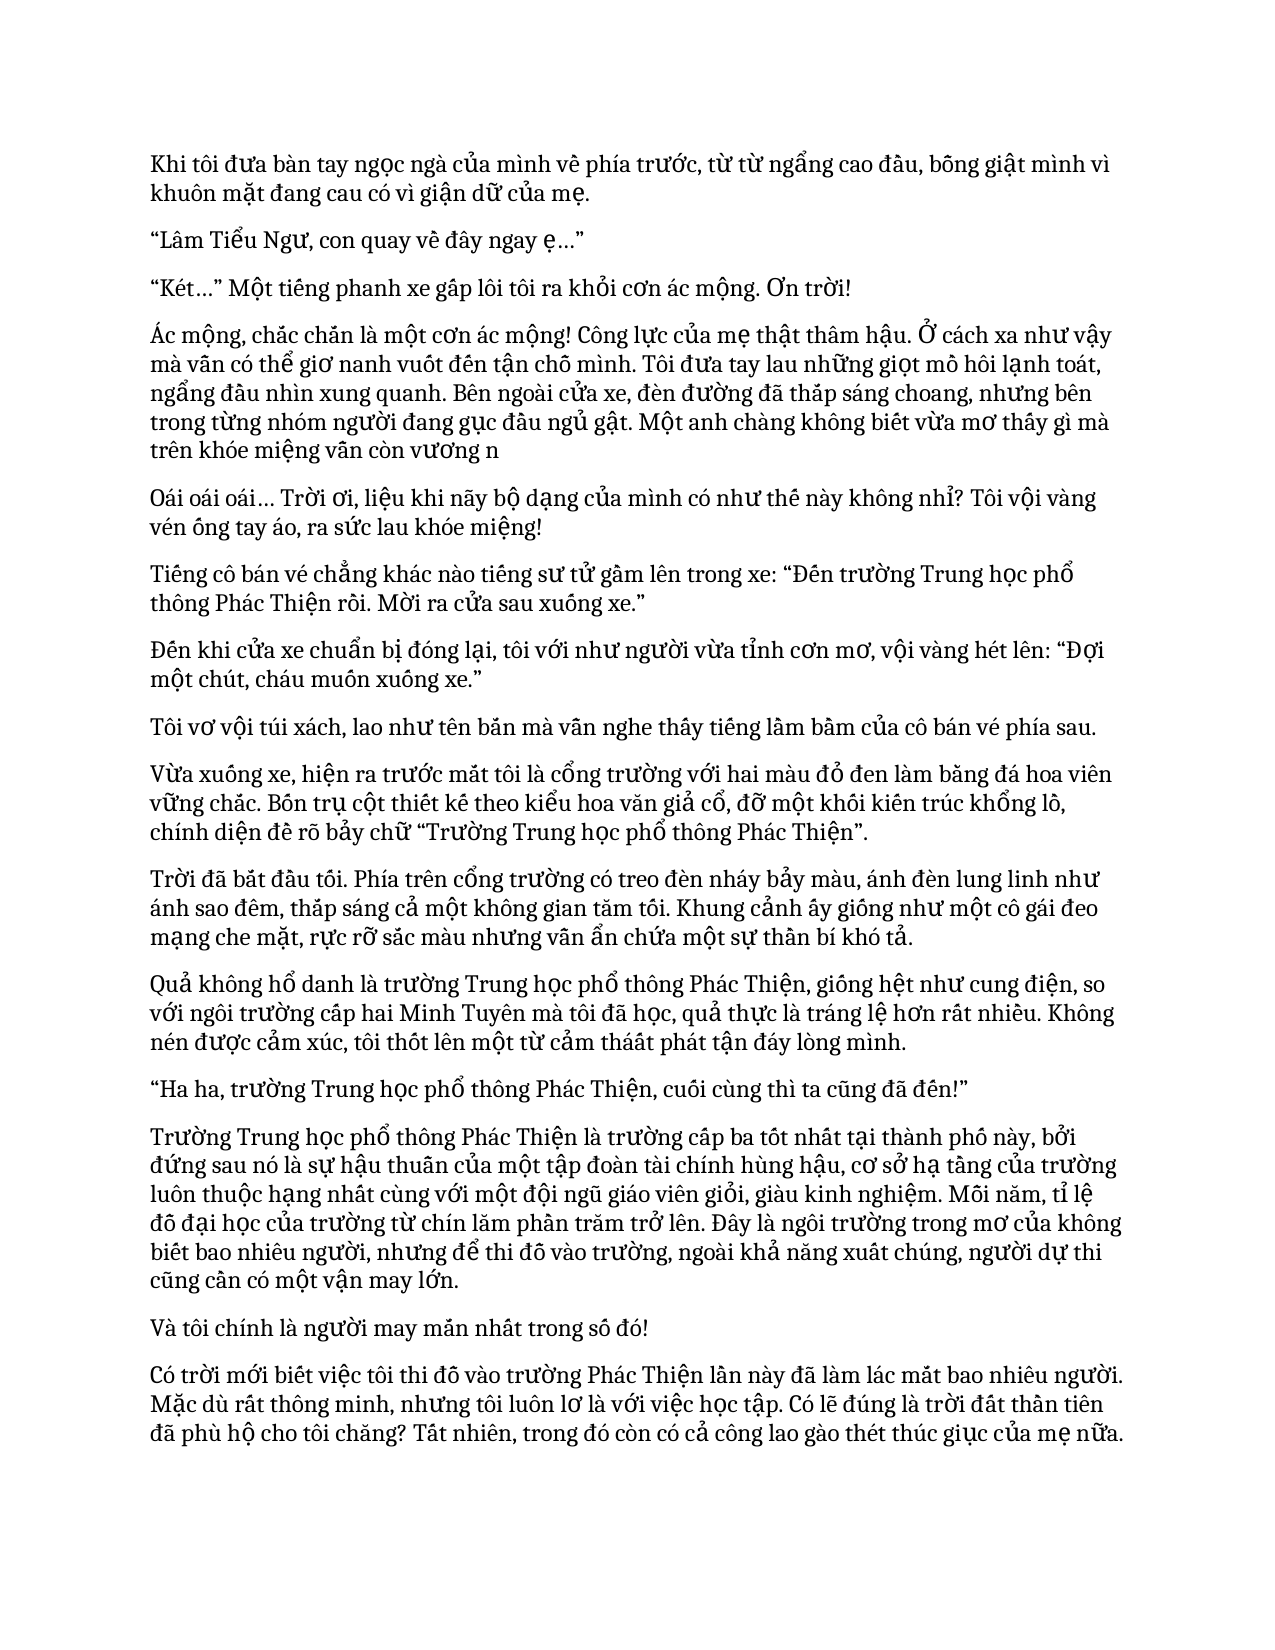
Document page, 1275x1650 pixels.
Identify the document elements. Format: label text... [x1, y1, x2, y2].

text Và tôi chính là người may mắn nhất trong số đó! [150, 1314, 1125, 1342]
text Vừa xuống xe, hiện ra trước mắt tôi là cổng trường với hai màu đỏ đen làm bằng đá hoa viên vững chắc. Bốn trụ cột thiết kế theo kiểu hoa văn giả cổ, đỡ một khối kiến trúc khổng lồ, chính diện đề rõ bảy chữ “Trường Trung học phổ thông Phác Thiện”. [150, 760, 1125, 846]
text Có trời mới biết việc tôi thi đỗ vào trường Phác Thiện lần này đã làm lác mắt bao nhiêu người. Mặc dù rất thông minh, nhưng tôi luôn lơ là với việc học tập. Có lẽ đúng là trời đất thần tiên đã phù hộ cho tôi chăng? Tất nhiên, trong đó còn có cả công lao gào thét thúc giục của mẹ nữa. [150, 1361, 1125, 1447]
text Quả không hổ danh là trường Trung học phổ thông Phác Thiện, giống hệt như cung điện, so với ngôi trường cấp hai Minh Tuyên mà tôi đã học, quả thực là tráng lệ hơn rất nhiều. Không nén được cảm xúc, tôi thốt lên một từ cảm tháất phát tận đáy lòng mình. [150, 970, 1125, 1056]
text Khi tôi đưa bàn tay ngọc ngà của mình về phía trước, từ từ ngẩng cao đầu, bỗng giật mình vì khuôn mặt đang cau có vì giận dữ của mẹ. [150, 150, 1125, 207]
text Ác mộng, chắc chắn là một cơn ác mộng! Công lực của mẹ thật thâm hậu. Ở cách xa như vậy mà vẫn có thể giơ nanh vuốt đến tận chỗ mình. Tôi đưa tay lau những giọt mồ hôi lạnh toát, ngẩng đầu nhìn xung quanh. Bên ngoài cửa xe, đèn đường đã thắp sáng choang, nhưng bên trong từng nhóm người đang gục đầu ngủ gật. Một anh chàng không biết vừa mơ thấy gì mà trên khóe miệng vẫn còn vương n [150, 321, 1125, 465]
text “Lâm Tiểu Ngư, con quay về đây ngay ẹ…” [150, 226, 1125, 255]
text Oái oái oái… Trời ơi, liệu khi nãy bộ dạng của mình có như thế này không nhỉ? Tôi vội vàng vén ống tay áo, ra sức lau khóe miệng! [150, 484, 1125, 541]
text Đến khi cửa xe chuẩn bị đóng lại, tôi với như người vừa tỉnh cơn mơ, vội vàng hét lên: “Đợi một chút, cháu muốn xuống xe.” [150, 636, 1125, 694]
text “Két…” Một tiếng phanh xe gấp lôi tôi ra khỏi cơn ác mộng. Ơn trời! [150, 274, 1125, 302]
text Tôi vơ vội túi xách, lao như tên bắn mà vẫn nghe thấy tiếng lầm bầm của cô bán vé phía sau. [150, 712, 1125, 741]
text Tiếng cô bán vé chẳng khác nào tiếng sư tử gầm lên trong xe: “Đến trường Trung học phổ thông Phác Thiện rồi. Mời ra cửa sau xuống xe.” [150, 560, 1125, 617]
text Trời đã bắt đầu tối. Phía trên cổng trường có treo đèn nháy bảy màu, ánh đèn lung linh như ánh sao đêm, thắp sáng cả một không gi­an tăm tối. Khung cảnh ấy giống như một cô gái đeo mạng che mặt, rực rỡ sắc màu nhưng vẫn ẩn chứa một sự thần bí khó tả. [150, 865, 1125, 951]
text “Ha ha, trường Trung học phổ thông Phác Thiện, cuối cùng thì ta cũng đã đến!” [150, 1075, 1125, 1104]
text Trường Trung học phổ thông Phác Thiện là trường cấp ba tốt nhất tại thành phố này, bởi đứng sau nó là sự hậu thuẫn của một tập đoàn tài chính hùng hậu, cơ sở hạ tầng của trường luôn thuộc hạng nhất cùng với một đội ngũ giáo viên giỏi, giàu kinh nghiệm. Mỗi năm, tỉ lệ đỗ đại học của trường từ chín lăm phần trăm trở lên. Đây là ngôi trường trong mơ của không biết bao nhiêu người, nhưng để thi đỗ vào trường, ngoài khả năng xuất chúng, người dự thi cũng cần có một vận may lớn. [150, 1122, 1125, 1295]
